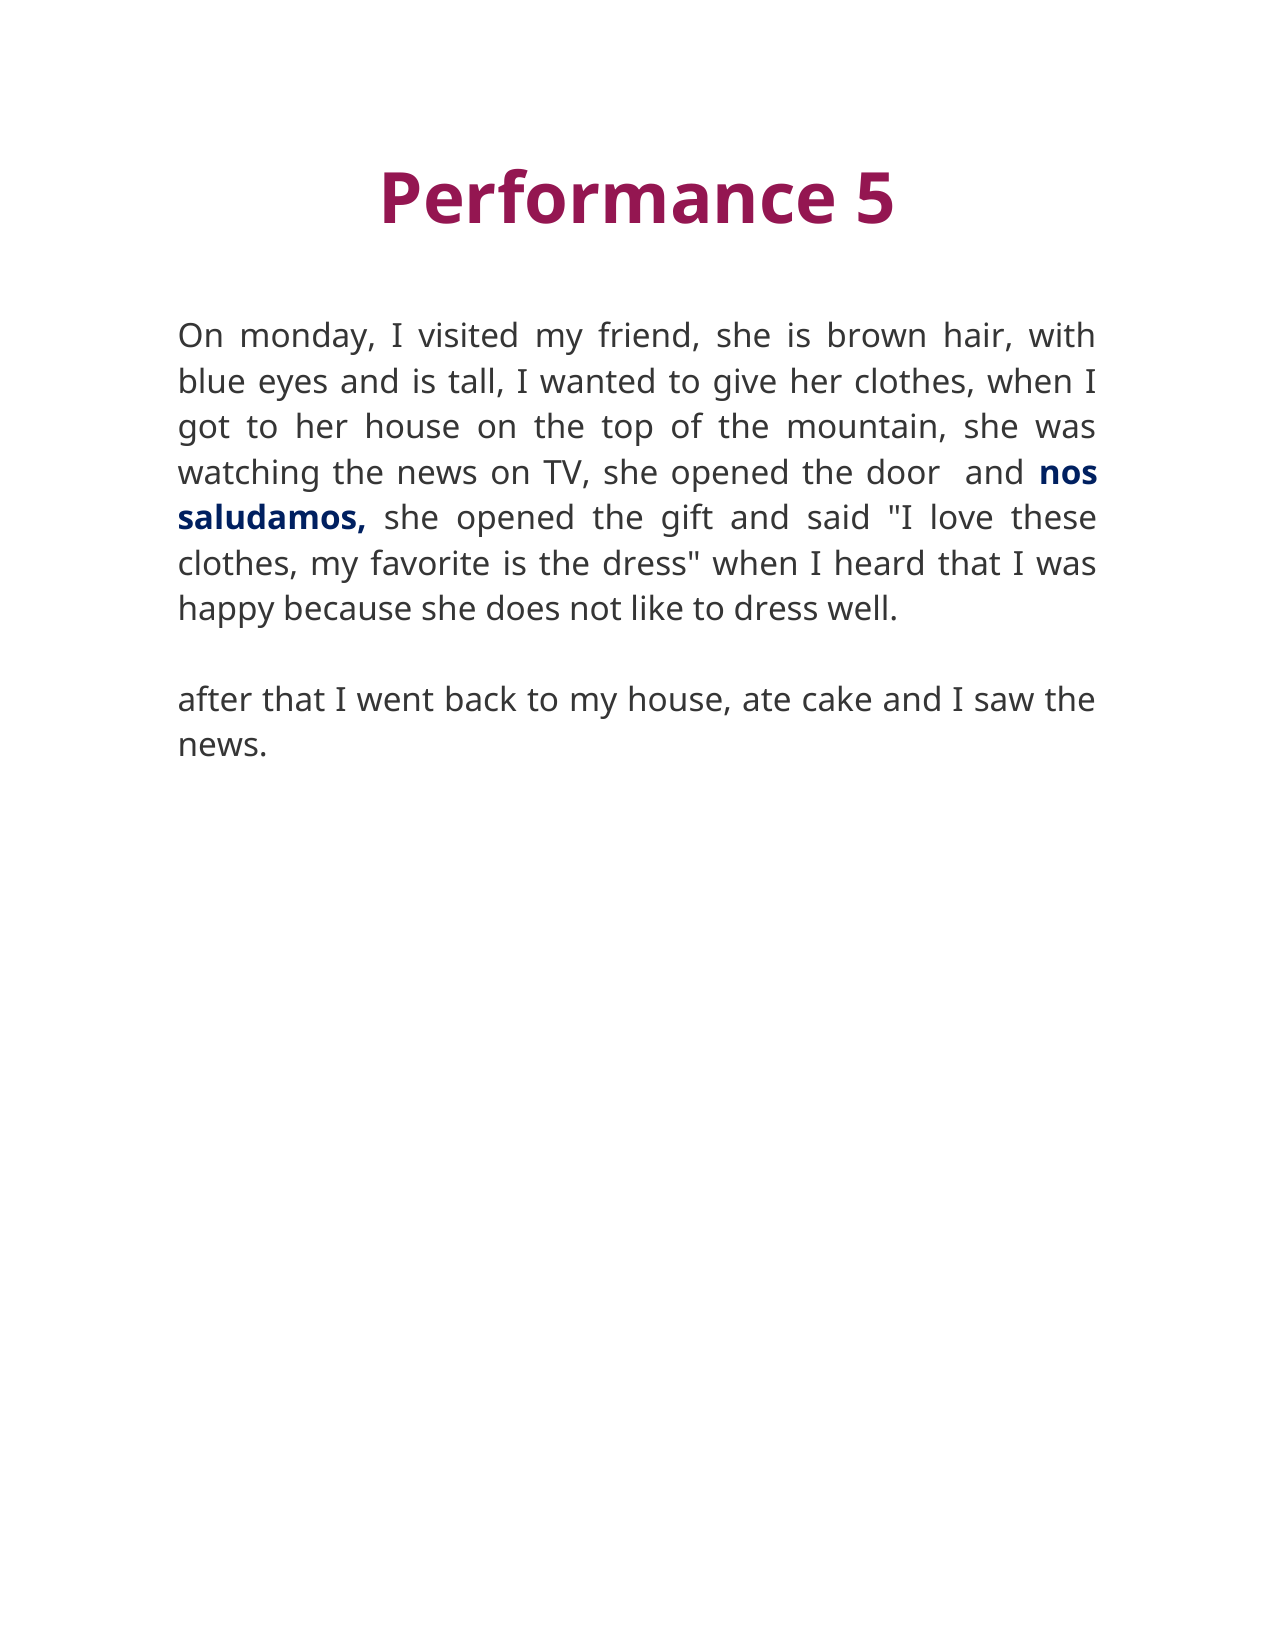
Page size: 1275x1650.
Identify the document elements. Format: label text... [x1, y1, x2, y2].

text after that I went back to my house, ate cake and I saw the news. [177, 676, 1098, 766]
text On monday, I visited my friend, she is brown hair, with blue eyes and is tall, I wanted to give her clothes, when I got to her house on the top of the mountain, she was watching the news on TV, she opened the door and nos saludamos, she opened the gift and said "I love these clothes, my favorite is the dress" when I heard that I was happy because she does not like to dress well. [177, 312, 1098, 630]
text Performance 5 [177, 148, 1098, 244]
